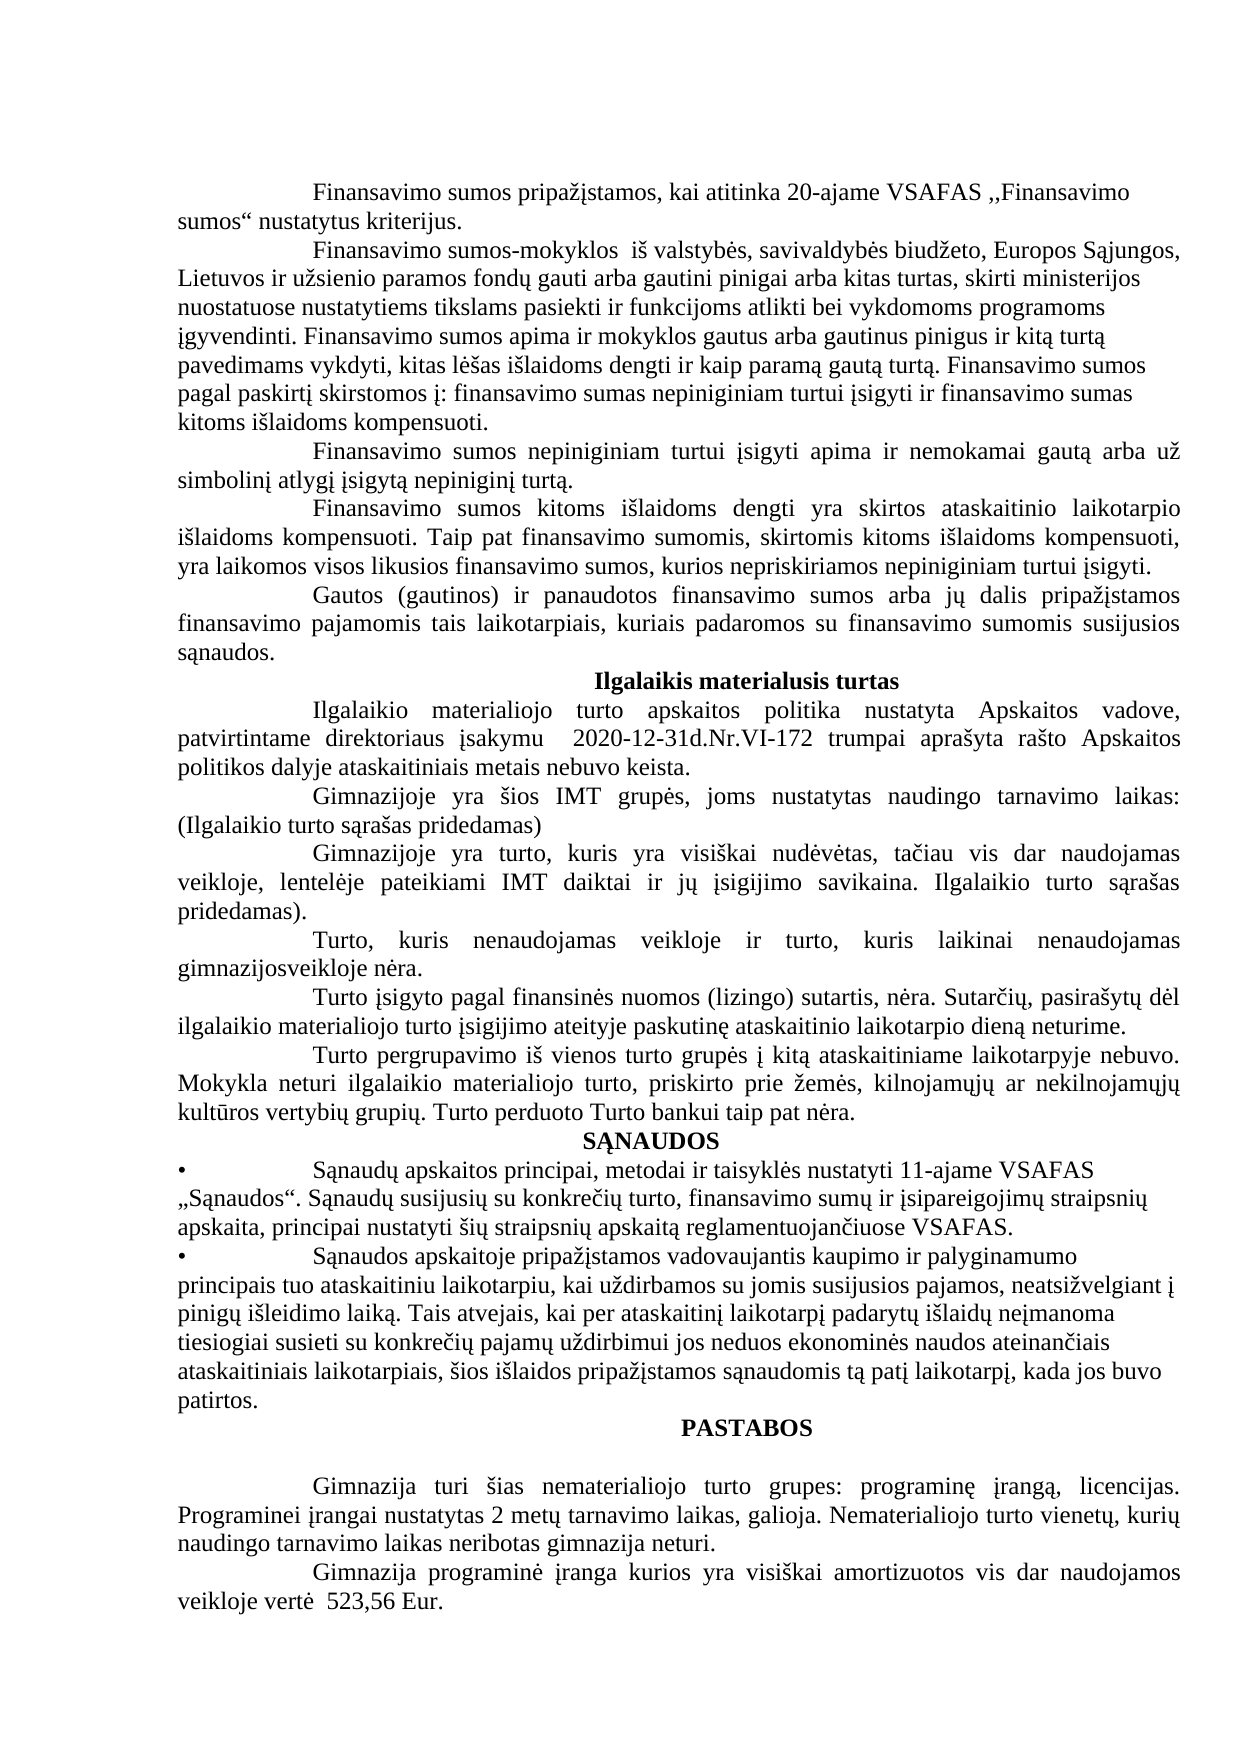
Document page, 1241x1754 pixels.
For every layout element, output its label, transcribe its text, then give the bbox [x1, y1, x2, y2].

text • Sąnaudų apskaitos principai, metodai ir taisyklės nustatyti 11-ajame VSAFAS [177, 1155, 1181, 1183]
text Turto pergrupavimo iš vienos turto grupės į kitą ataskaitiniame laikotarpyje nebuvo. Mokykla neturi ilgalaikio materialiojo turto, priskirto prie žemės, kilnojamųjų ar nekilnojamųjų kultūros vertybių grupių. Turto perduoto Turto bankui taip pat nėra. [177, 1040, 1181, 1126]
text SĄNAUDOS [447, 1126, 1181, 1155]
text principais tuo ataskaitiniu laikotarpiu, kai uždirbamos su jomis susijusios pajamos, neatsižvelgiant į pinigų išleidimo laiką. Tais atvejais, kai per ataskaitinį laikotarpį padarytų išlaidų neįmanoma tiesiogiai susieti su konkrečių pajamų uždirbimui jos neduos ekonominės naudos ateinančiais ataskaitiniais laikotarpiais, šios išlaidos pripažįstamos sąnaudomis tą patį laikotarpį, kada jos buvo patirtos. [177, 1270, 1181, 1413]
text Turto įsigyto pagal finansinės nuomos (lizingo) sutartis, nėra. Sutarčių, pasirašytų dėl ilgalaikio materialiojo turto įsigijimo ateityje paskutinę ataskaitinio laikotarpio dieną neturime. [177, 982, 1181, 1040]
text Gautos (gautinos) ir panaudotos finansavimo sumos arba jų dalis pripažįstamos finansavimo pajamomis tais laikotarpiais, kuriais padaromos su finansavimo sumomis susijusios sąnaudos. [177, 580, 1181, 666]
text Ilgalaikio materialiojo turto apskaitos politika nustatyta Apskaitos vadove, patvirtintame direktoriaus įsakymu 2020-12-31d.Nr.VI-172 trumpai aprašyta rašto Apskaitos politikos dalyje ataskaitiniais metais nebuvo keista. [177, 695, 1181, 781]
text Finansavimo sumos kitoms išlaidoms dengti yra skirtos ataskaitinio laikotarpio išlaidoms kompensuoti. Taip pat finansavimo sumomis, skirtomis kitoms išlaidoms kompensuoti, yra laikomos visos likusios finansavimo sumos, kurios nepriskiriamos nepiniginiam turtui įsigyti. [177, 493, 1181, 580]
text „Sąnaudos“. Sąnaudų susijusių su konkrečių turto, finansavimo sumų ir įsipareigojimų straipsnių apskaita, principai nustatyti šių straipsnių apskaitą reglamentuojančiuose VSAFAS. [177, 1183, 1181, 1241]
text Turto, kuris nenaudojamas veikloje ir turto, kuris laikinai nenaudojamas gimnazijosveikloje nėra. [177, 925, 1181, 982]
text Gimnazijoje yra šios IMT grupės, joms nustatytas naudingo tarnavimo laikas: (Ilgalaikio turto sąrašas pridedamas) [177, 781, 1181, 838]
text Gimnazijoje yra turto, kuris yra visiškai nudėvėtas, tačiau vis dar naudojamas veikloje, lentelėje pateikiami IMT daiktai ir jų įsigijimo savikaina. Ilgalaikio turto sąrašas pridedamas). [177, 838, 1181, 925]
text Finansavimo sumos pripažįstamos, kai atitinka 20-ajame VSAFAS ,,Finansavimo sumos“ nustatytus kriterijus. [177, 177, 1181, 235]
text Gimnazija turi šias nematerialiojo turto grupes: programinę įrangą, licencijas. Programinei įrangai nustatytas 2 metų tarnavimo laikas, galioja. Nematerialiojo turto vienetų, kurių naudingo tarnavimo laikas neribotas gimnazija neturi. [177, 1471, 1181, 1557]
text Finansavimo sumos-mokyklos iš valstybės, savivaldybės biudžeto, Europos Sąjungos, Lietuvos ir užsienio paramos fondų gauti arba gautini pinigai arba kitas turtas, skirti ministerijos nuostatuose nustatytiems tikslams pasiekti ir funkcijoms atlikti bei vykdomoms programoms įgyvendinti. Finansavimo sumos apima ir mokyklos gautus arba gautinus pinigus ir kitą turtą pavedimams vykdyti, kitas lėšas išlaidoms dengti ir kaip paramą gautą turtą. Finansavimo sumos pagal paskirtį skirstomos į: finansavimo sumas nepiniginiam turtui įsigyti ir finansavimo sumas kitoms išlaidoms kompensuoti. [177, 235, 1181, 436]
text PASTABOS [177, 1413, 1181, 1442]
text Finansavimo sumos nepiniginiam turtui įsigyti apima ir nemokamai gautą arba už simbolinį atlygį įsigytą nepiniginį turtą. [177, 436, 1181, 493]
text Ilgalaikis materialusis turtas [177, 666, 1181, 695]
text Gimnazija programinė įranga kurios yra visiškai amortizuotos vis dar naudojamos veikloje vertė 523,56 Eur. [177, 1557, 1181, 1615]
text • Sąnaudos apskaitoje pripažįstamos vadovaujantis kaupimo ir palyginamumo [177, 1241, 1181, 1270]
